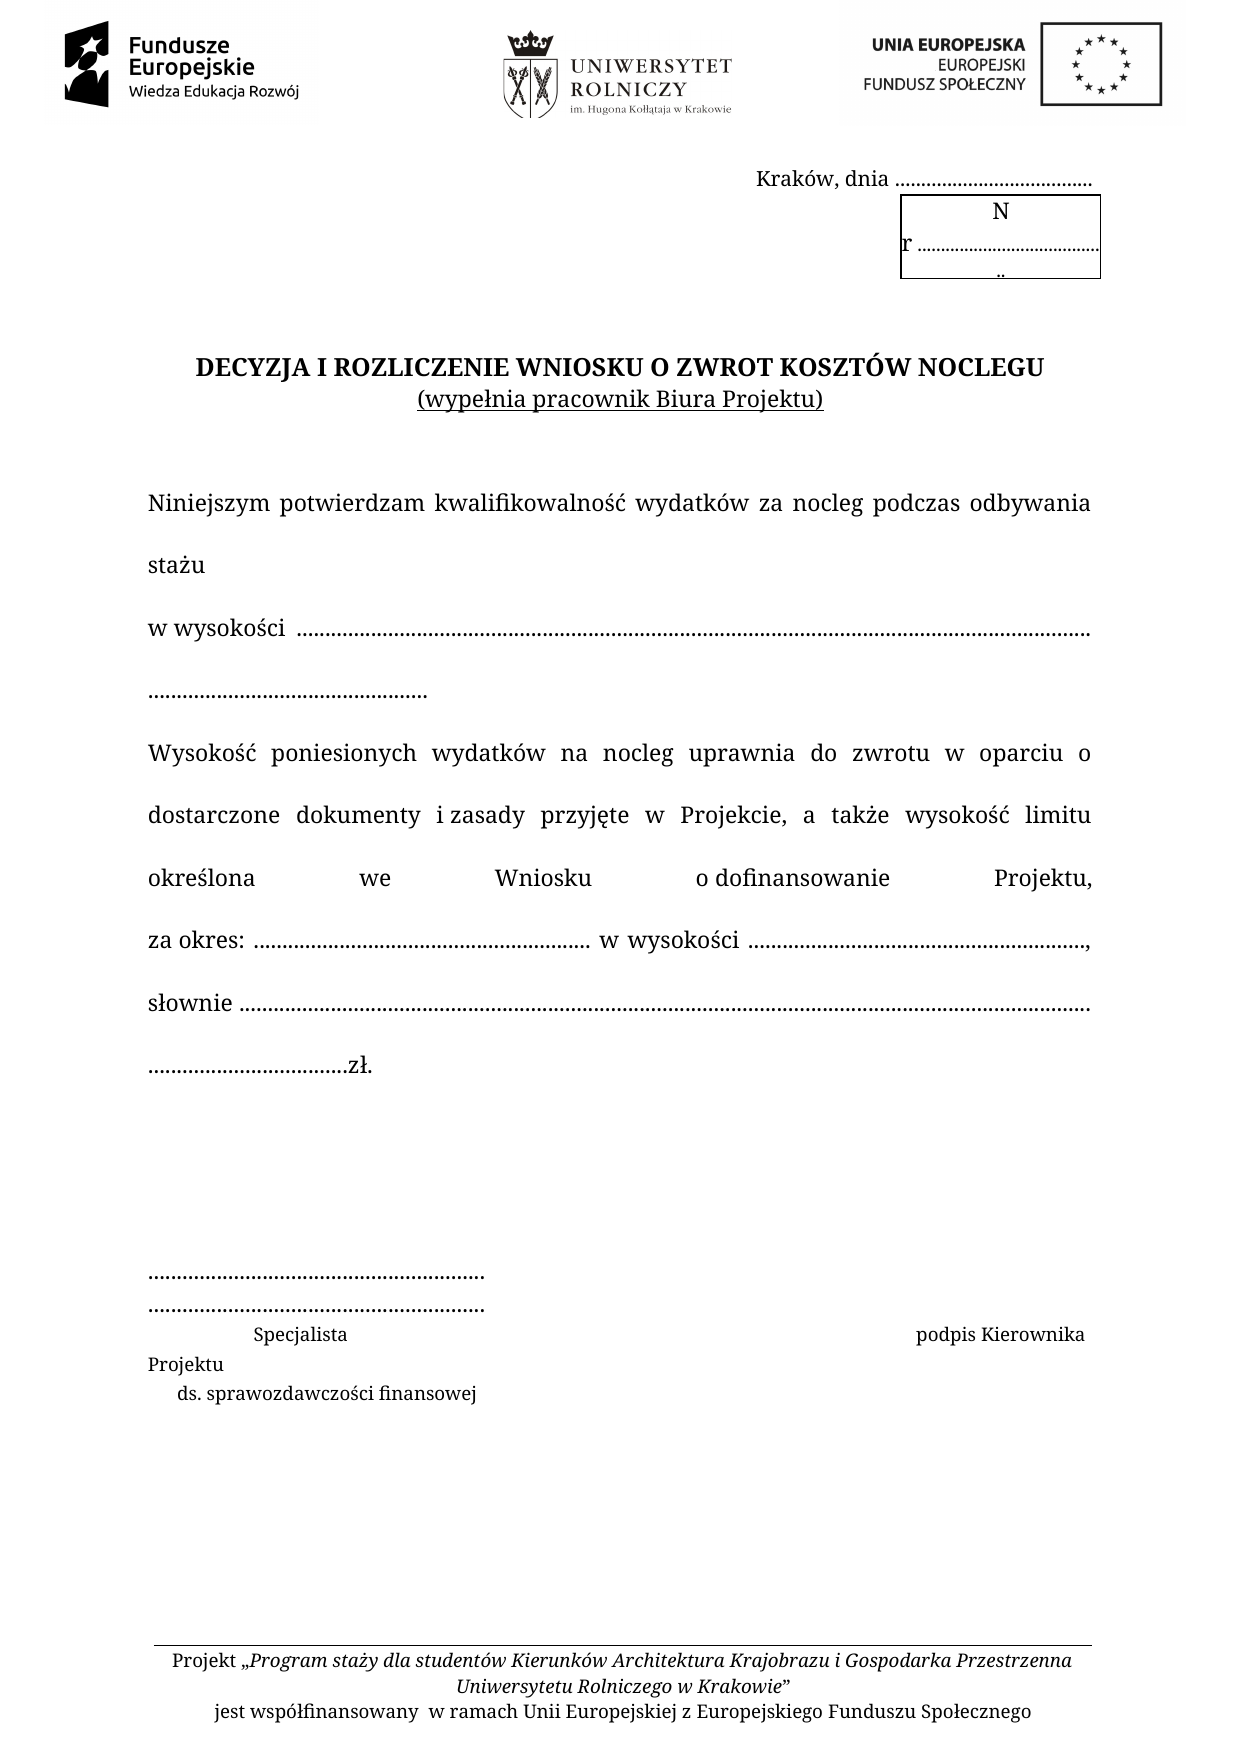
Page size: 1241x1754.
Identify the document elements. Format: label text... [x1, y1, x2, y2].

text Wysokość poniesionych wydatków na nocleg uprawnia do zwrotu w oparciu o dostarczone dokumenty i zasady przyjęte w Projekcie, a także wysokość limitu określona we Wniosku o dofinansowanie Projektu, za okres: ........................................................... w wysokości ..........................................................., słownie ........................................................................................................................................................................................zł. [148, 737, 1092, 1080]
picture [839, 0, 1186, 126]
text (wypełnia pracownik Biura Projektu) [148, 383, 1092, 415]
picture [503, 30, 732, 118]
text ds. sprawozdawczości finansowej [148, 1380, 1092, 1406]
text Specjalista podpis Kierownika Projektu [148, 1322, 1092, 1376]
text ........................................................... ........................................................... [148, 1255, 1092, 1320]
text Niniejszym potwierdzam kwalifikowalność wydatków za nocleg podczas odbywania stażu w wysokości ............................................................................................................................................................................................ [148, 487, 1092, 705]
text DECYZJA I ROZLICZENIE WNIOSKU O ZWROT KOSZTÓW NOCLEGU [148, 349, 1092, 383]
picture [43, 0, 319, 126]
text Kraków, dnia ...................................... [148, 164, 1092, 193]
